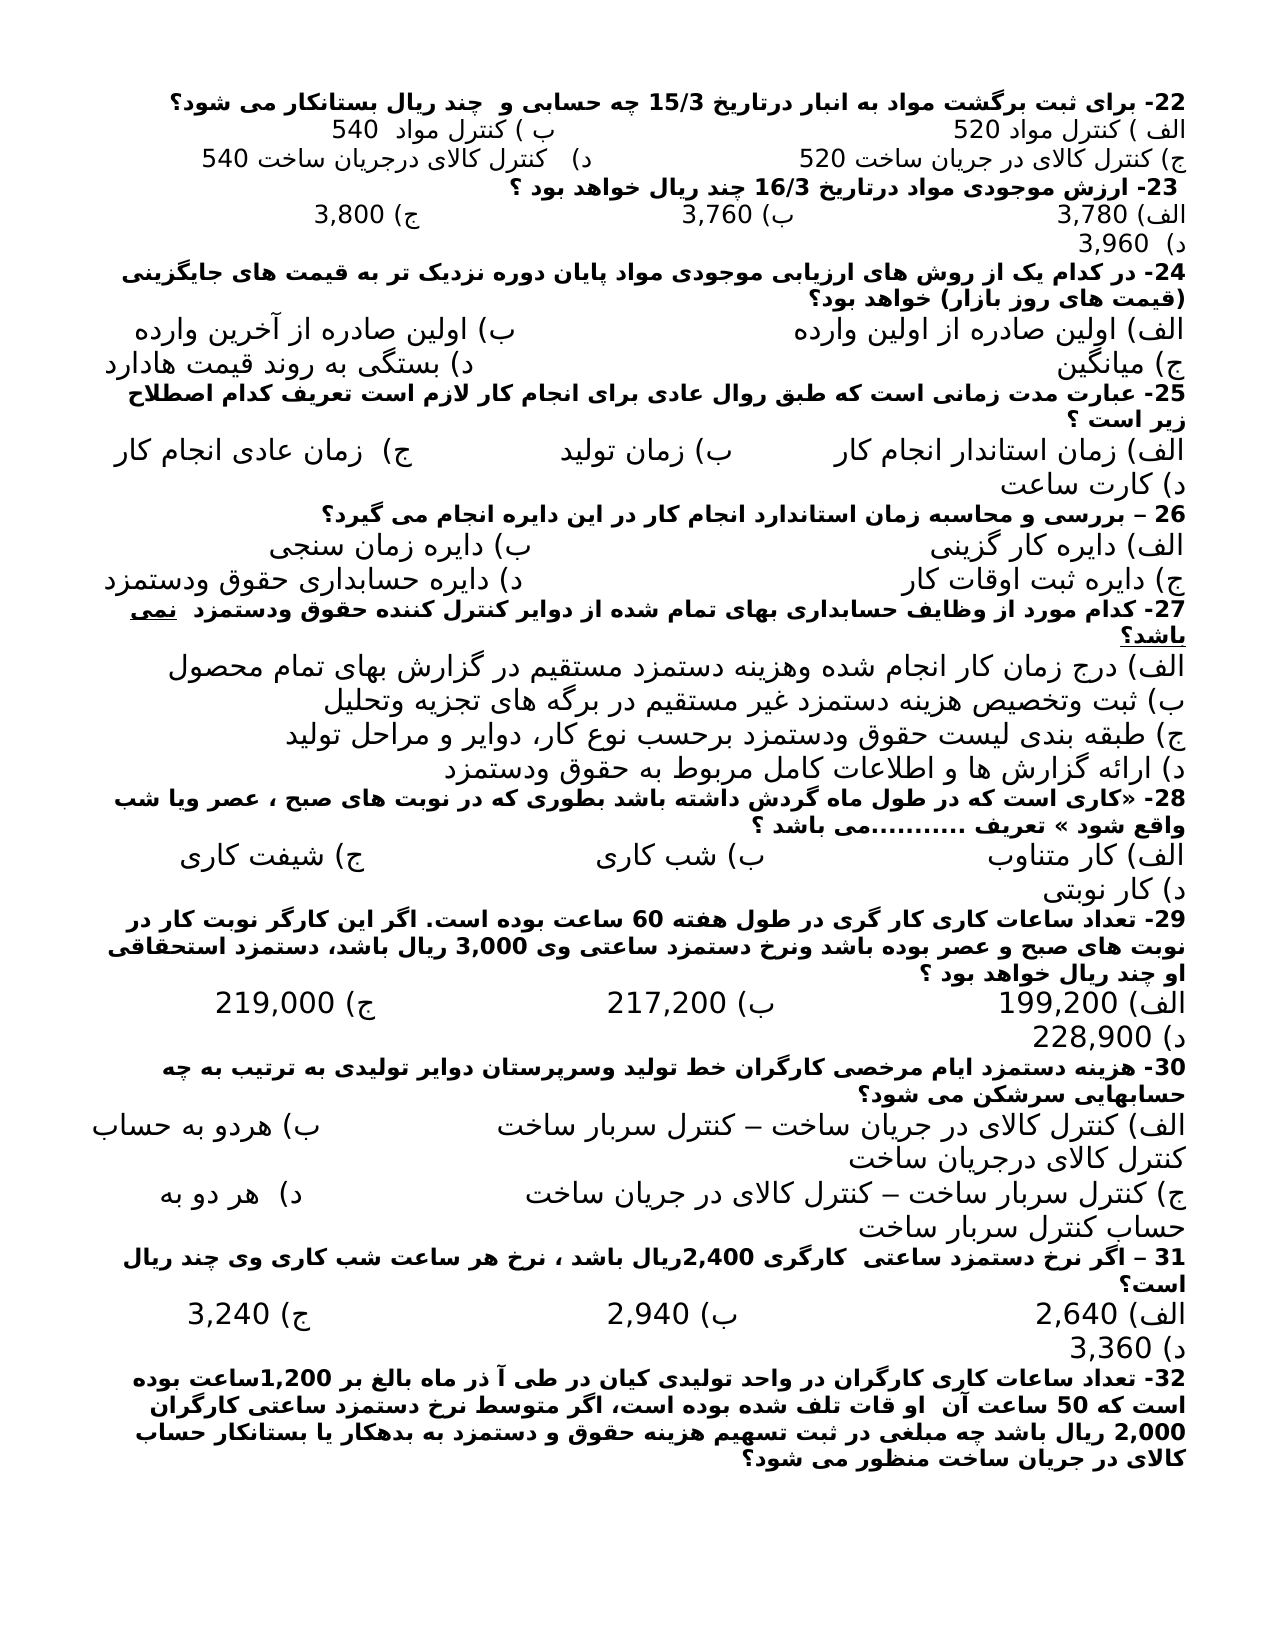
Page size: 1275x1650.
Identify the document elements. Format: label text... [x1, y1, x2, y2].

text الف) کار متناوب ب) شب کاری ج) شیفت کاری د) کار نوبتی [89, 838, 1186, 906]
text 30- هزینه دستمزد ایام مرخصی کارگران خط تولید وسرپرستان دوایر تولیدی به ترتیب به چه حسابهایی سرشکن می شود؟ [89, 1054, 1186, 1108]
text 32- تعداد ساعات کاری کارگران در واحد تولیدی کیان در طی آ ذر ماه بالغ بر 1,200ساعت بوده است که 50 ساعت آن او قات تلف شده بوده است، اگر متوسط نرخ دستمزد ساعتی کارگران 2,000 ریال باشد چه مبلغی در ثبت تسهیم هزینه حقوق و دستمزد به بدهکار یا بستانکار حساب کالای در جریان ساخت منظور می شود؟ [89, 1366, 1186, 1472]
text الف) 3,780 ب) 3,760 ج) 3,800 د) 3,960 [89, 200, 1186, 259]
text ج) کنترل سربار ساخت – کنترل کالای در جریان ساخت د) هر دو به حساب کنترل سربار ساخت [89, 1176, 1186, 1244]
text 25- عبارت مدت زمانی است که طبق روال عادی برای انجام کار لازم است تعریف کدام اصطلاح زیر است ؟ [89, 380, 1186, 433]
text الف) دایره کار گزینی ب) دایره زمان سنجی [89, 528, 1186, 562]
text 22- برای ثبت برگشت مواد به انبار درتاریخ 15/3 چه حسابی و چند ریال بستانکار می شود؟ [89, 89, 1186, 115]
text ج) میانگین د) بستگی به روند قیمت هادارد [89, 346, 1186, 380]
text الف) درج زمان کار انجام شده وهزینه دستمزد مستقیم در گزارش بهای تمام محصول [89, 649, 1186, 683]
text ج) طبقه بندی لیست حقوق ودستمزد برحسب نوع کار، دوایر و مراحل تولید [89, 717, 1186, 751]
text ج) دایره ثبت اوقات کار د) دایره حسابداری حقوق ودستمزد [89, 562, 1186, 596]
text الف) زمان استاندار انجام کار ب) زمان تولید ج) زمان عادی انجام کار د) کارت ساعت [89, 433, 1186, 501]
text الف) اولین صادره از اولین وارده ب) اولین صادره از آخرین وارده [89, 312, 1186, 346]
text 31 – اگر نرخ دستمزد ساعتی کارگری 2,400ریال باشد ، نرخ هر ساعت شب کاری وی چند ریال است؟ [89, 1244, 1186, 1298]
text 27- کدام مورد از وظایف حسابداری بهای تمام شده از دوایر کنترل کننده حقوق ودستمزد نمی باشد؟ [89, 596, 1186, 649]
text 24- در کدام یک از روش های ارزیابی موجودی مواد پایان دوره نزدیک تر به قیمت های جایگزینی (قیمت های روز بازار) خواهد بود؟ [89, 259, 1186, 312]
text 29- تعداد ساعات کاری کار گری در طول هفته 60 ساعت بوده است. اگر این کارگر نوبت کار در نوبت های صبح و عصر بوده باشد ونرخ دستمزد ساعتی وی 3,000 ریال باشد، دستمزد استحقاقی او چند ریال خواهد بود ؟ [89, 906, 1186, 986]
text 28- «کاری است که در طول ماه گردش داشته باشد بطوری که در نوبت های صبح ، عصر ویا شب واقع شود » تعریف ...........می باشد ؟ [89, 785, 1186, 838]
text ب) ثبت وتخصیص هزینه دستمزد غیر مستقیم در برگه های تجزیه وتحلیل [89, 683, 1186, 717]
text 23- ارزش موجودی مواد درتاریخ 16/3 چند ریال خواهد بود ؟ [89, 174, 1186, 200]
text الف ) کنترل مواد 520 ب ) کنترل مواد 540 [89, 115, 1186, 144]
text الف) 199,200 ب) 217,200 ج) 219,000 د) 228,900 [89, 986, 1186, 1054]
text د) ارائه گزارش ها و اطلاعات کامل مربوط به حقوق ودستمزد [89, 751, 1186, 785]
text الف) 2,640 ب) 2,940 ج) 3,240 د) 3,360 [89, 1298, 1186, 1366]
text الف) کنترل کالای در جریان ساخت – کنترل سربار ساخت ب) هردو به حساب کنترل کالای درجریان ساخت [89, 1108, 1186, 1176]
text 26 – بررسی و محاسبه زمان استاندارد انجام کار در این دایره انجام می گیرد؟ [89, 501, 1186, 528]
text ج) کنترل کالای در جریان ساخت 520 د) کنترل کالای درجریان ساخت 540 [89, 144, 1186, 174]
